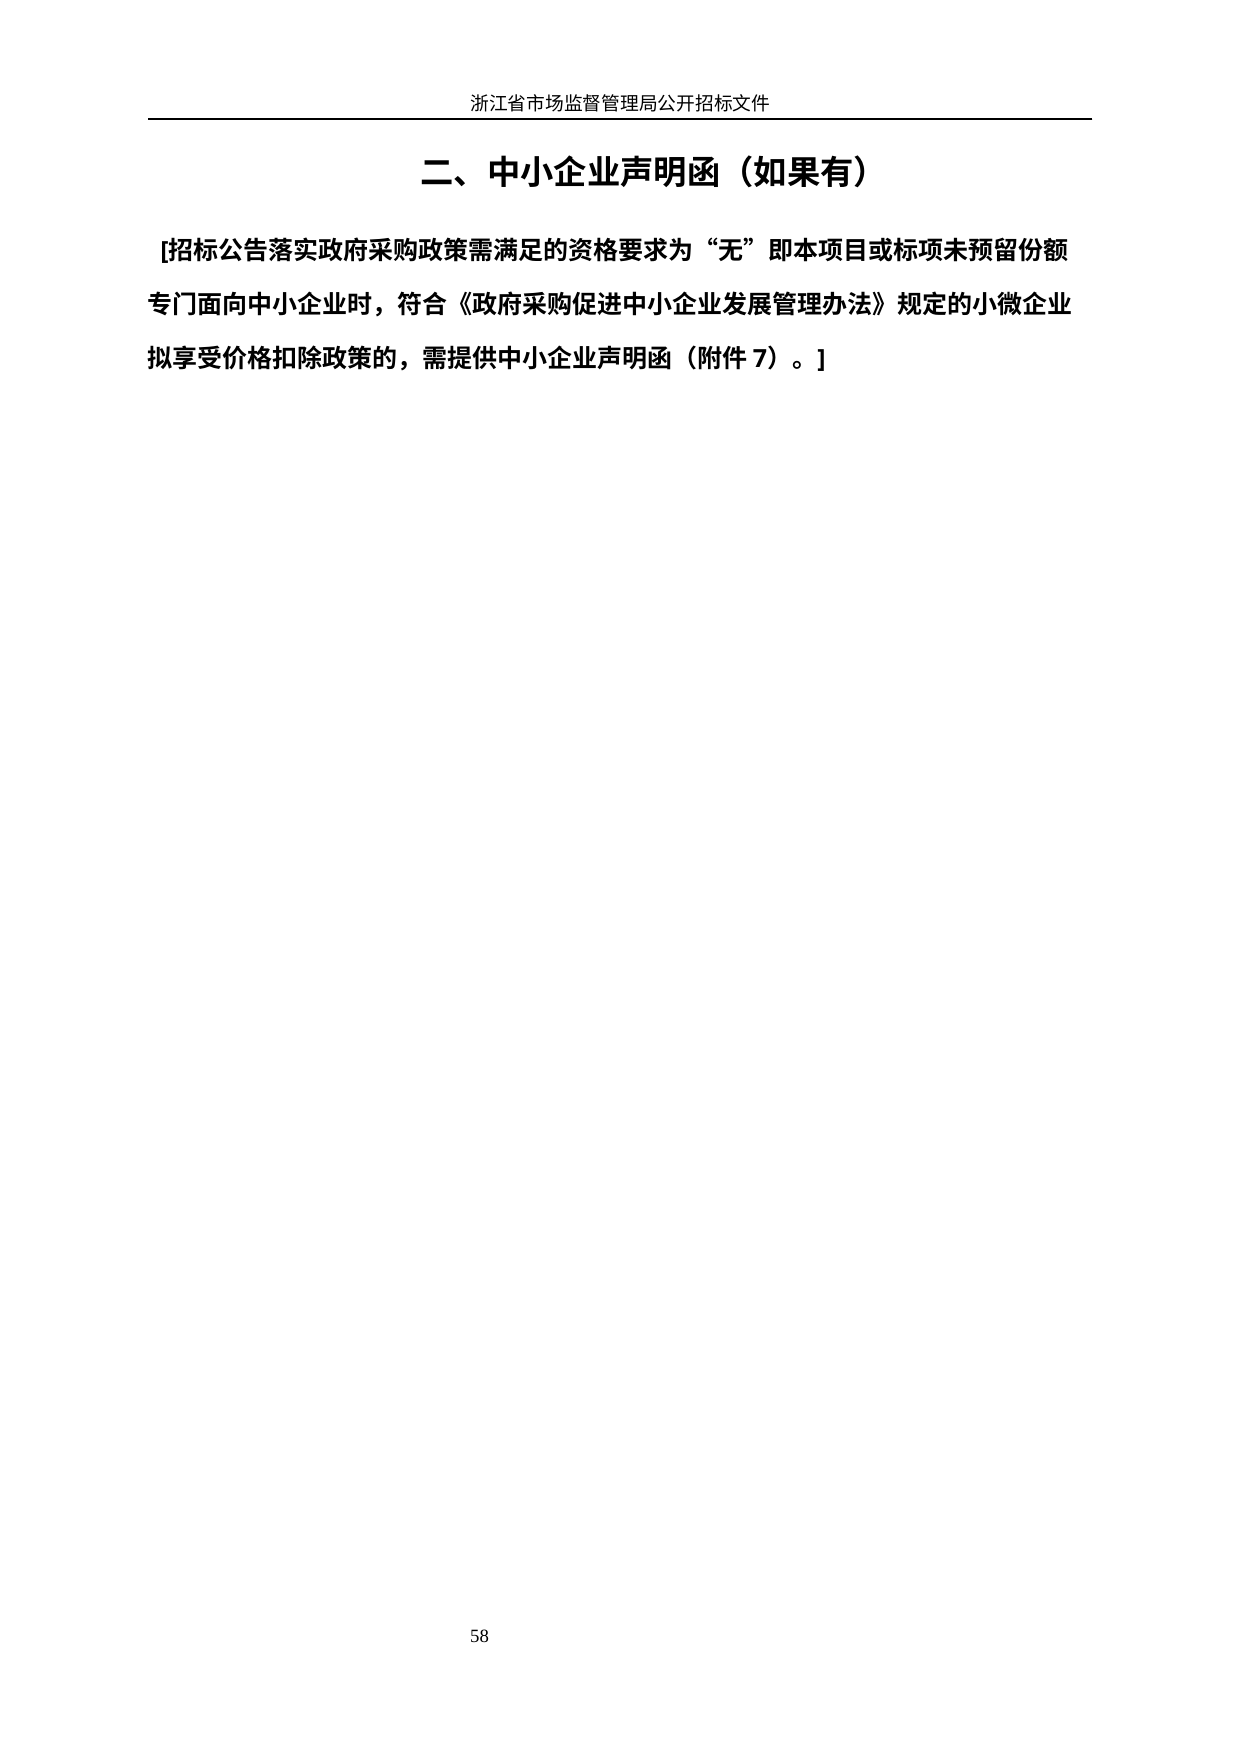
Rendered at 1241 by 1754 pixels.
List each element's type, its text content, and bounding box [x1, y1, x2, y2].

text [招标公告落实政府采购政策需满足的资格要求为“无”即本项目或标项未预留份额专门面向中小企业时，符合《政府采购促进中小企业发展管理办法》规定的小微企业拟享受价格扣除政策的，需提供中小企业声明函（附件7）。] [148, 230, 1092, 375]
text 二、中小企业声明函（如果有） [148, 145, 1092, 194]
